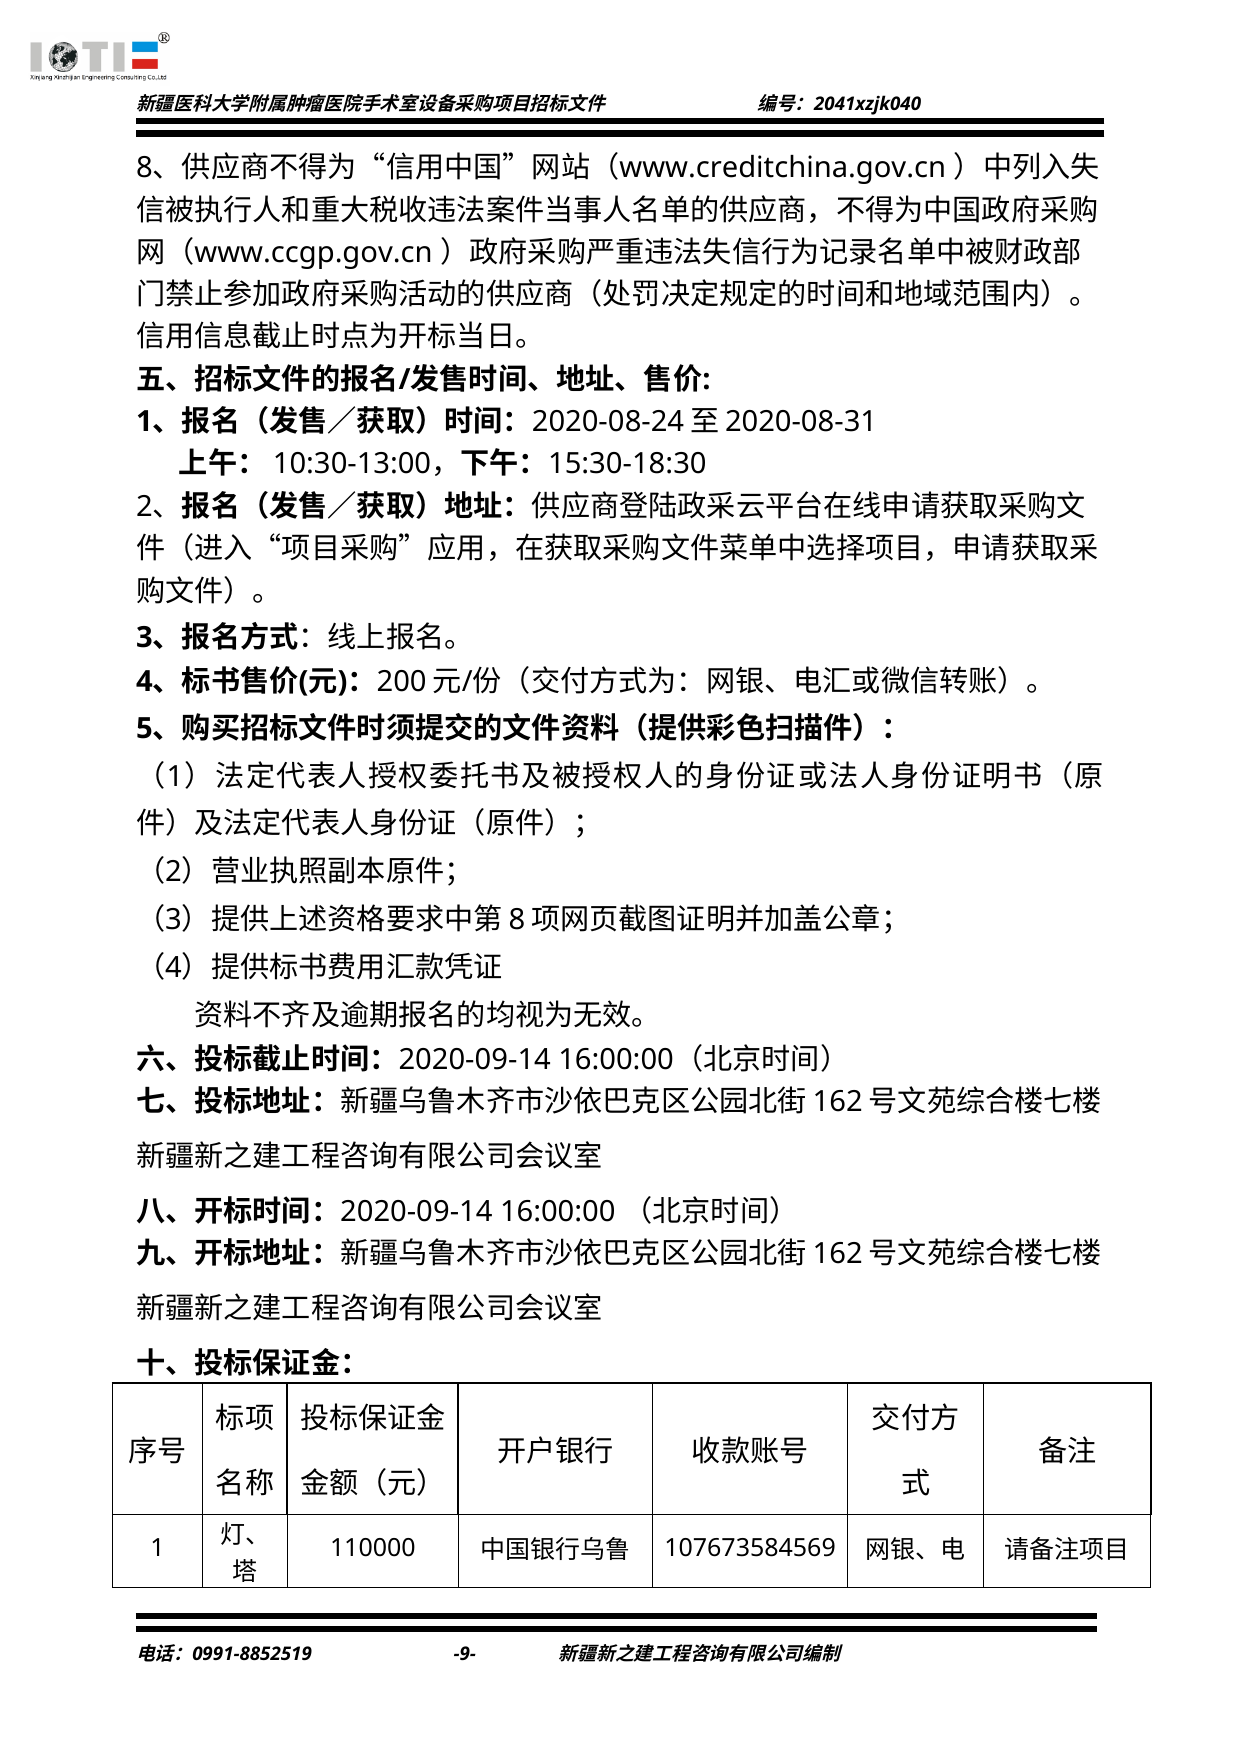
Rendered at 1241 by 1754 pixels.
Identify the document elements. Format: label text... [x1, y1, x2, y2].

text （3）提供上述资格要求中第8项网页截图证明并加盖公章； [136, 891, 1104, 939]
text 1、报名（发售／获取）时间：2020-08-24至2020-08-31 [136, 398, 1104, 440]
text 资料不齐及逾期报名的均视为无效。 [136, 987, 1104, 1035]
list 报名（发售／获取）地址：供应商登陆政采云平台在线申请获取采购文件（进入“项目采购”应用，在获取采购文件菜单中选择项目，申请获取采购文件）。 [136, 482, 1104, 609]
text 十、投标保证金： [136, 1340, 1104, 1382]
table_cell 请备注项目简称及包号 [984, 1515, 1150, 1587]
text 8、供应商不得为“信用中国”网站（www.creditchina.gov.cn ）中列入失信被执行人和重大税收违法案件当事人名单的供应商，不得为中国政府采购网（www.ccgp.gov.cn ）政府采购严重违法失信行为记录名单中被财政部门禁止参加政府采购活动的供应商（处罚决定规定的时间和地域范围内）。信用信息截止时点为开标当日。 [136, 144, 1104, 355]
text （1）法定代表人授权委托书及被授权人的身份证或法人身份证明书（原件）及法定代表人身份证（原件）； [136, 748, 1104, 843]
table_cell 灯、塔 [203, 1515, 287, 1587]
text 八、开标时间：2020-09-14 16:00:00 （北京时间） [136, 1187, 1104, 1230]
table_header 交付方式 [848, 1384, 983, 1514]
table_cell 107673584569 [653, 1515, 847, 1587]
table_header 备注 [984, 1384, 1150, 1514]
text 5、购买招标文件时须提交的文件资料（提供彩色扫描件）： [136, 700, 1104, 748]
table_header 投标保证金金额（元） [288, 1384, 457, 1514]
text 九、开标地址：新疆乌鲁木齐市沙依巴克区公园北街162号文苑综合楼七楼新疆新之建工程咨询有限公司会议室 [136, 1230, 1104, 1327]
text 六、投标截止时间：2020-09-14 16:00:00（北京时间） [136, 1035, 1104, 1078]
table_cell 中国银行乌鲁木齐市青年路支行 [459, 1515, 652, 1587]
text 4、标书售价(元)：200元/份（交付方式为：网银、电汇或微信转账）。 [136, 657, 1104, 700]
table_header 收款账号 [653, 1384, 847, 1514]
picture [25, 28, 172, 87]
table_cell 1 [113, 1515, 202, 1587]
table_header 开户银行 [459, 1384, 652, 1514]
text 3、报名方式：线上报名。 [136, 609, 1104, 657]
text （4）提供标书费用汇款凭证 [136, 939, 1104, 987]
table_header 序号 [113, 1384, 202, 1514]
text 七、投标地址：新疆乌鲁木齐市沙依巴克区公园北街162号文苑综合楼七楼新疆新之建工程咨询有限公司会议室 [136, 1078, 1104, 1175]
table_cell 网银、电汇 [848, 1515, 983, 1587]
table_cell 110000 [288, 1515, 458, 1587]
text （2）营业执照副本原件； [136, 843, 1104, 891]
table_header 标项名称 [203, 1384, 286, 1514]
text 五、招标文件的报名/发售时间、地址、售价: [136, 355, 1104, 398]
text 上午： 10:30-13:00，下午：15:30-18:30 [136, 440, 1104, 482]
